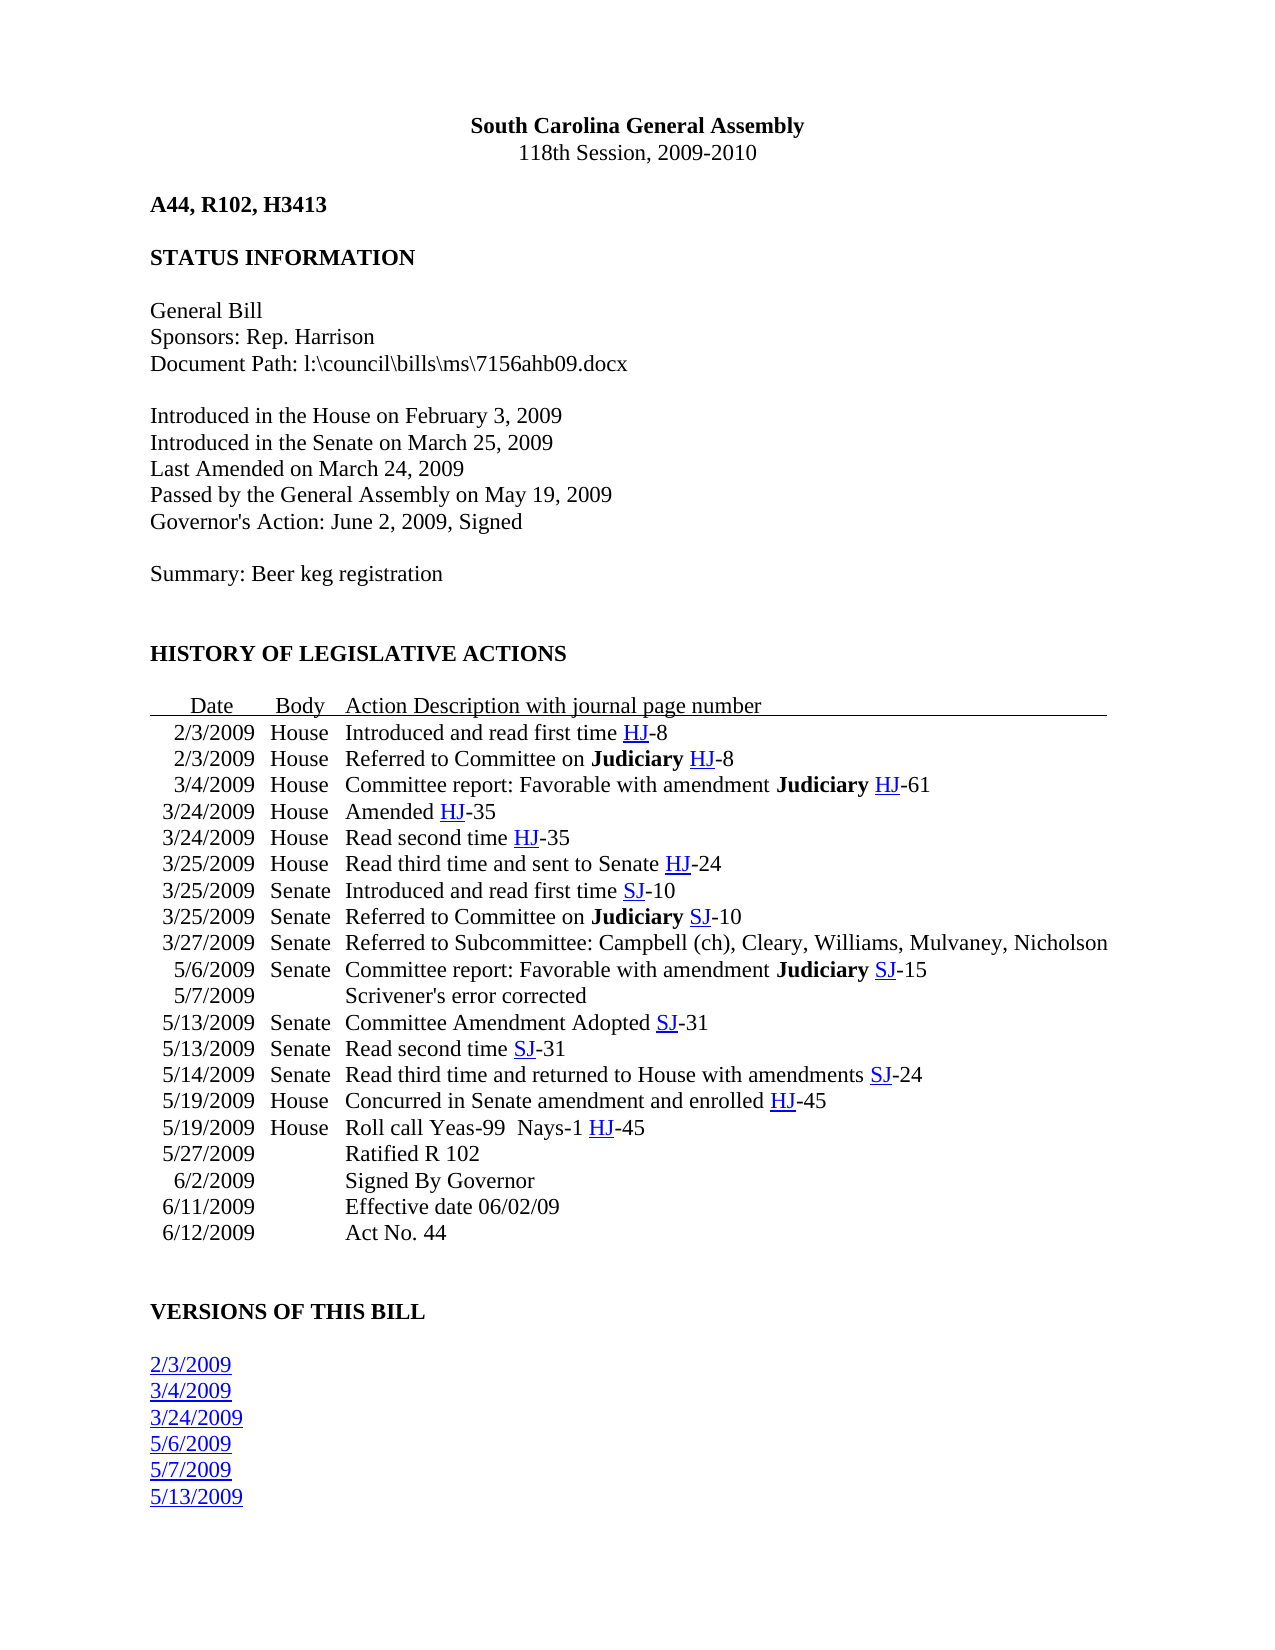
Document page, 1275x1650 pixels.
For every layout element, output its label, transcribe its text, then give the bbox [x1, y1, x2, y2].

text 5/7/2009 [150, 1457, 1125, 1483]
text 3/27/2009 Senate Referred to Subcommittee: Campbell (ch), Cleary, Williams, Mulvaney, Nicholson [150, 929, 1125, 956]
text 2/3/2009 House Referred to Committee on Judiciary HJ-8 [150, 745, 1125, 771]
text 3/25/2009 House Read third time and sent to Senate HJ-24 [150, 850, 1125, 877]
text 3/24/2009 House Read second time HJ-35 [150, 824, 1125, 850]
text VERSIONS OF THIS BILL [150, 1298, 1125, 1325]
text A44, R102, H3413 [150, 192, 1125, 218]
text 3/4/2009 [150, 1377, 1125, 1404]
text Governor's Action: June 2, 2009, Signed [150, 508, 1125, 534]
text 3/25/2009 Senate Referred to Committee on Judiciary SJ-10 [150, 903, 1125, 929]
text 6/2/2009 Signed By Governor [150, 1167, 1125, 1193]
text General Bill [150, 297, 1125, 323]
text Summary: Beer keg registration [150, 561, 1125, 587]
text South Carolina General Assembly [150, 112, 1125, 139]
text 5/14/2009 Senate Read third time and returned to House with amendments SJ-24 [150, 1061, 1125, 1088]
text Last Amended on March 24, 2009 [150, 455, 1125, 481]
text 5/13/2009 [150, 1483, 1125, 1509]
text 3/24/2009 House Amended HJ-35 [150, 798, 1125, 824]
text 6/12/2009 Act No. 44 [150, 1219, 1125, 1246]
text 118th Session, 2009-2010 [150, 139, 1125, 165]
text 5/19/2009 House Concurred in Senate amendment and enrolled HJ-45 [150, 1088, 1125, 1114]
text 2/3/2009 House Introduced and read first time HJ-8 [150, 719, 1125, 745]
text 5/13/2009 Senate Committee Amendment Adopted SJ-31 [150, 1008, 1125, 1035]
text Sponsors: Rep. Harrison [150, 323, 1125, 350]
text 3/4/2009 House Committee report: Favorable with amendment Judiciary HJ-61 [150, 771, 1125, 798]
text 6/11/2009 Effective date 06/02/09 [150, 1193, 1125, 1219]
text 5/27/2009 Ratified R 102 [150, 1140, 1125, 1167]
text 5/6/2009 [150, 1430, 1125, 1457]
text Passed by the General Assembly on May 19, 2009 [150, 481, 1125, 508]
text HISTORY OF LEGISLATIVE ACTIONS [150, 639, 1125, 666]
text 2/3/2009 [150, 1351, 1125, 1377]
text 5/6/2009 Senate Committee report: Favorable with amendment Judiciary SJ-15 [150, 956, 1125, 982]
text Document Path: l:\council\bills\ms\7156ahb09.docx [150, 350, 1125, 376]
text Introduced in the House on February 3, 2009 [150, 402, 1125, 429]
text 3/24/2009 [150, 1404, 1125, 1430]
text STATUS INFORMATION [150, 244, 1125, 271]
text 5/19/2009 House Roll call Yeas-99 Nays-1 HJ-45 [150, 1114, 1125, 1140]
text 5/7/2009 Scrivener's error corrected [150, 982, 1125, 1008]
text 5/13/2009 Senate Read second time SJ-31 [150, 1035, 1125, 1061]
text Date Body Action Description with journal page number [150, 692, 1125, 719]
text 3/25/2009 Senate Introduced and read first time SJ-10 [150, 877, 1125, 903]
text Introduced in the Senate on March 25, 2009 [150, 429, 1125, 455]
